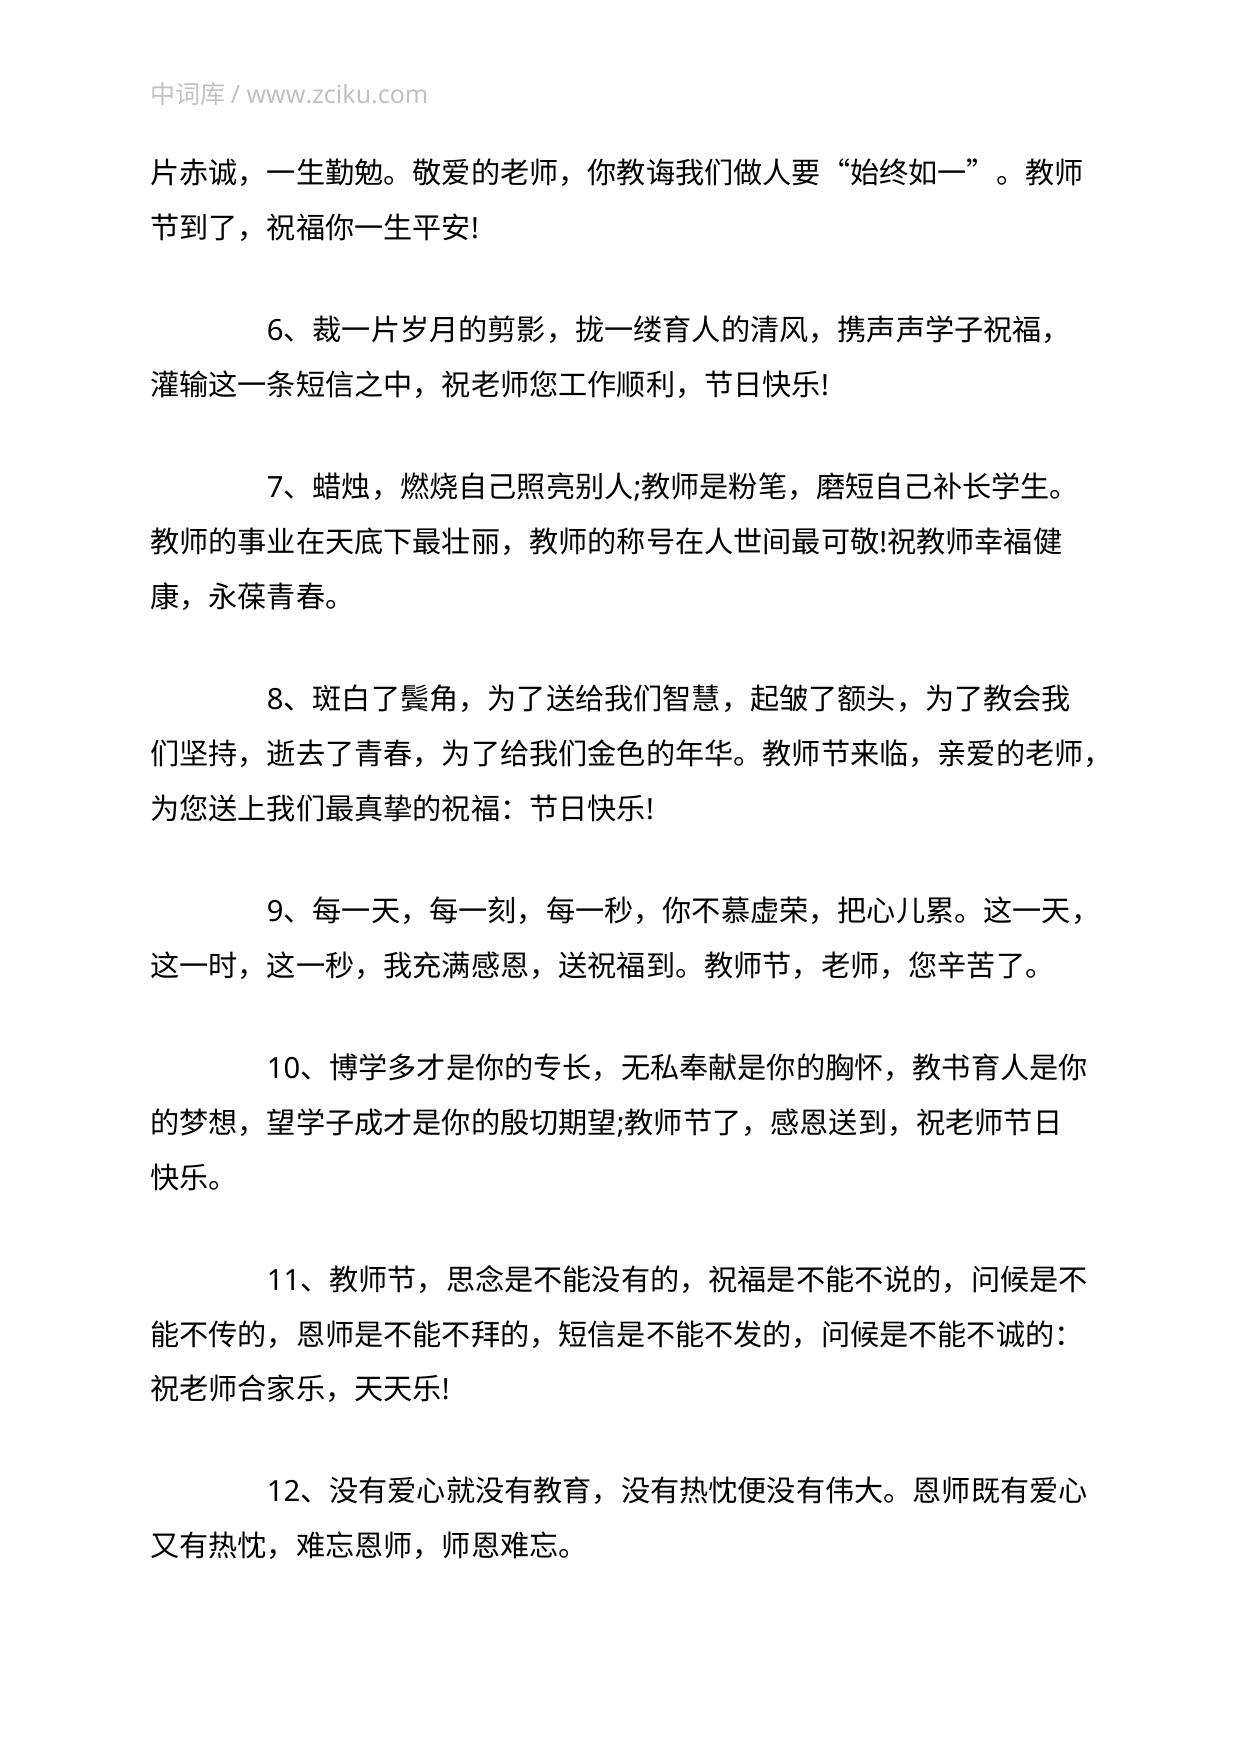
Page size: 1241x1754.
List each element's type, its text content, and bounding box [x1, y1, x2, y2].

text 9、每一天，每一刻，每一秒，你不慕虚荣，把心儿累。这一天，这一时，这一秒，我充满感恩，送祝福到。教师节，老师，您辛苦了。 [150, 887, 1090, 985]
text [150, 150, 1090, 247]
text 12、没有爱心就没有教育，没有热忱便没有伟大。恩师既有爱心又有热忱，难忘恩师，师恩难忘。 [150, 1468, 1090, 1565]
text 10、博学多才是你的专长，无私奉献是你的胸怀，教书育人是你的梦想，望学子成才是你的殷切期望;教师节了，感恩送到，祝老师节日快乐。 [150, 1044, 1090, 1197]
text 11、教师节，思念是不能没有的，祝福是不能不说的，问候是不能不传的，恩师是不能不拜的，短信是不能不发的，问候是不能不诚的：祝老师合家乐，天天乐! [150, 1256, 1090, 1408]
text 7、蜡烛，燃烧自己照亮别人;教师是粉笔，磨短自己补长学生。教师的事业在天底下最壮丽，教师的称号在人世间最可敬!祝教师幸福健康，永葆青春。 [150, 464, 1090, 616]
text 6、裁一片岁月的剪影，拢一缕育人的清风，携声声学子祝福，灌输这一条短信之中，祝老师您工作顺利，节日快乐! [150, 307, 1090, 404]
text 8、斑白了鬓角，为了送给我们智慧，起皱了额头，为了教会我们坚持，逝去了青春，为了给我们金色的年华。教师节来临，亲爱的老师，为您送上我们最真挚的祝福：节日快乐! [150, 676, 1090, 828]
